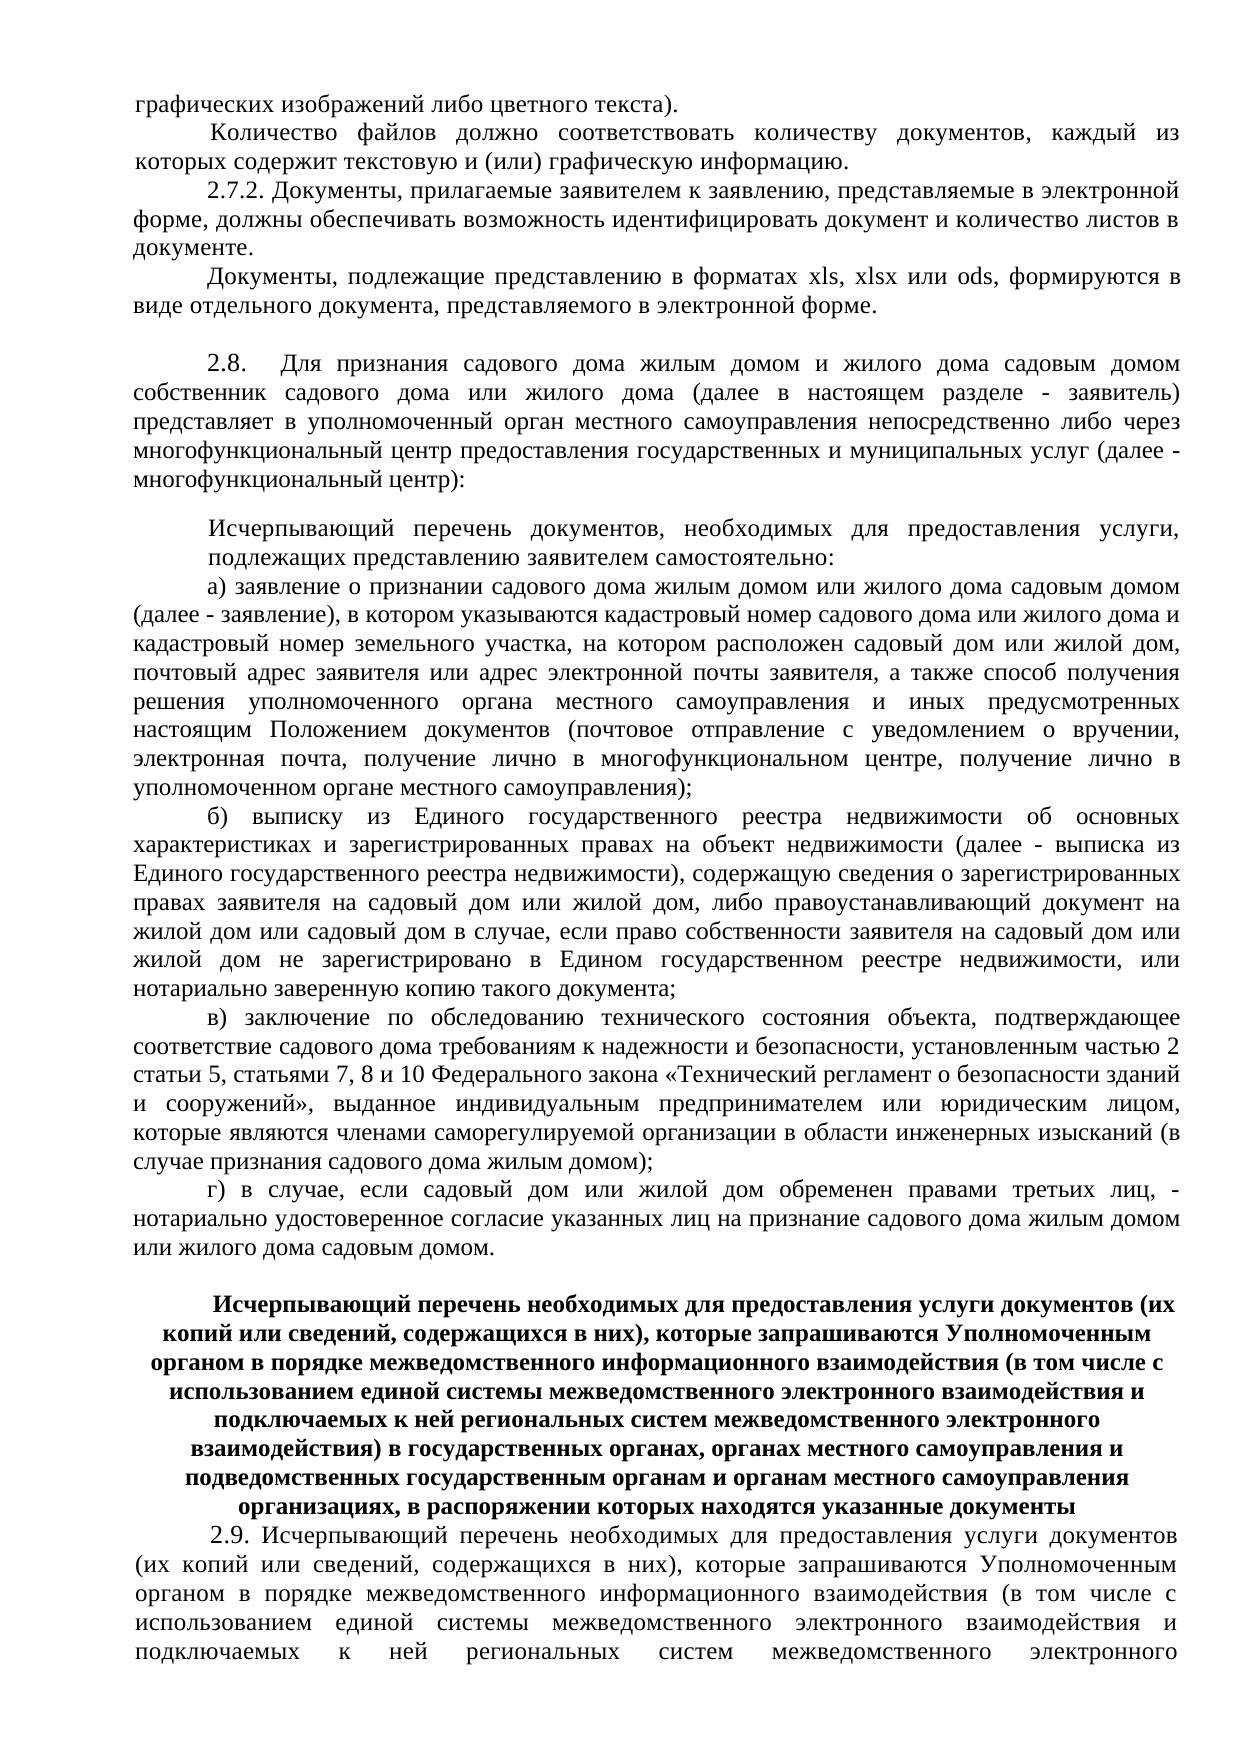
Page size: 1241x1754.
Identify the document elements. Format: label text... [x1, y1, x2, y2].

text Документы, подлежащие представлению в форматах xls, xlsx или ods, формируются в виде отдельного документа, представляемого в электронной форме. [133, 261, 1181, 319]
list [135, 1519, 1179, 1664]
text 2.7.2. Документы, прилагаемые заявителем к заявлению, представляемые в электронной форме, должны обеспечивать возможность идентифицировать документ и количество листов в документе. [133, 175, 1181, 261]
list Исчерпывающий перечень необходимых для предоставления услуги документов (их копий или сведений, содержащихся в них), которые запрашиваются Уполномоченным органом в порядке межведомственного информационного взаимодействия (в том числе с использованием единой системы межведомственного электронного взаимодействия и подключаемых к ней региональных систем межведомственного электронного взаимодействия) в государственных органах, органах местного самоуправления и подведомственных государственным органам и органам местного самоуправления организациях, в распоряжении которых находятся указанные документы [133, 1289, 1181, 1519]
list а) заявление о признании садового дома жилым домом или жилого дома садовым домом (далее - заявление), в котором указываются кадастровый номер садового дома или жилого дома и кадастровый номер земельного участка, на котором расположен садовый дом или жилой дом, почтовый адрес заявителя или адрес электронной почты заявителя, а также способ получения решения уполномоченного органа местного самоуправления и иных предусмотренных настоящим Положением документов (почтовое отправление с уведомлением о вручении, электронная почта, получение лично в многофункциональном центре, получение лично в уполномоченном органе местного самоуправления); [133, 571, 1181, 801]
list б) выписку из Единого государственного реестра недвижимости об основных характеристиках и зарегистрированных правах на объект недвижимости (далее - выписка из Единого государственного реестра недвижимости), содержащую сведения о зарегистрированных правах заявителя на садовый дом или жилой дом, либо правоустанавливающий документ на жилой дом или садовый дом в случае, если право собственности заявителя на садовый дом или жилой дом не зарегистрировано в Едином государственном реестре недвижимости, или нотариально заверенную копию такого документа; [133, 801, 1181, 1002]
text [135, 89, 1181, 117]
text Количество файлов должно соответствовать количеству документов, каждый из которых содержит текстовую и (или) графическую информацию. [135, 117, 1181, 175]
list в) заключение по обследованию технического состояния объекта, подтверждающее соответствие садового дома требованиям к надежности и безопасности, установленным частью 2 статьи 5, статьями 7, 8 и 10 Федерального закона «Технический регламент о безопасности зданий и сооружений», выданное индивидуальным предпринимателем или юридическим лицом, которые являются членами саморегулируемой организации в области инженерных изысканий (в случае признания садового дома жилым домом); [133, 1002, 1181, 1174]
text Исчерпывающий перечень документов, необходимых для предоставления услуги, подлежащих представлению заявителем самостоятельно: [208, 513, 1181, 571]
list г) в случае, если садовый дом или жилой дом обременен правами третьих лиц, - нотариально удостоверенное согласие указанных лиц на признание садового дома жилым домом или жилого дома садовым домом. [133, 1174, 1181, 1261]
list Для признания садового дома жилым домом и жилого дома садовым домом собственник садового дома или жилого дома (далее в настоящем разделе - заявитель) представляет в уполномоченный орган местного самоуправления непосредственно либо через многофункциональный центр предоставления государственных и муниципальных услуг (далее - многофункциональный центр): [133, 347, 1181, 492]
